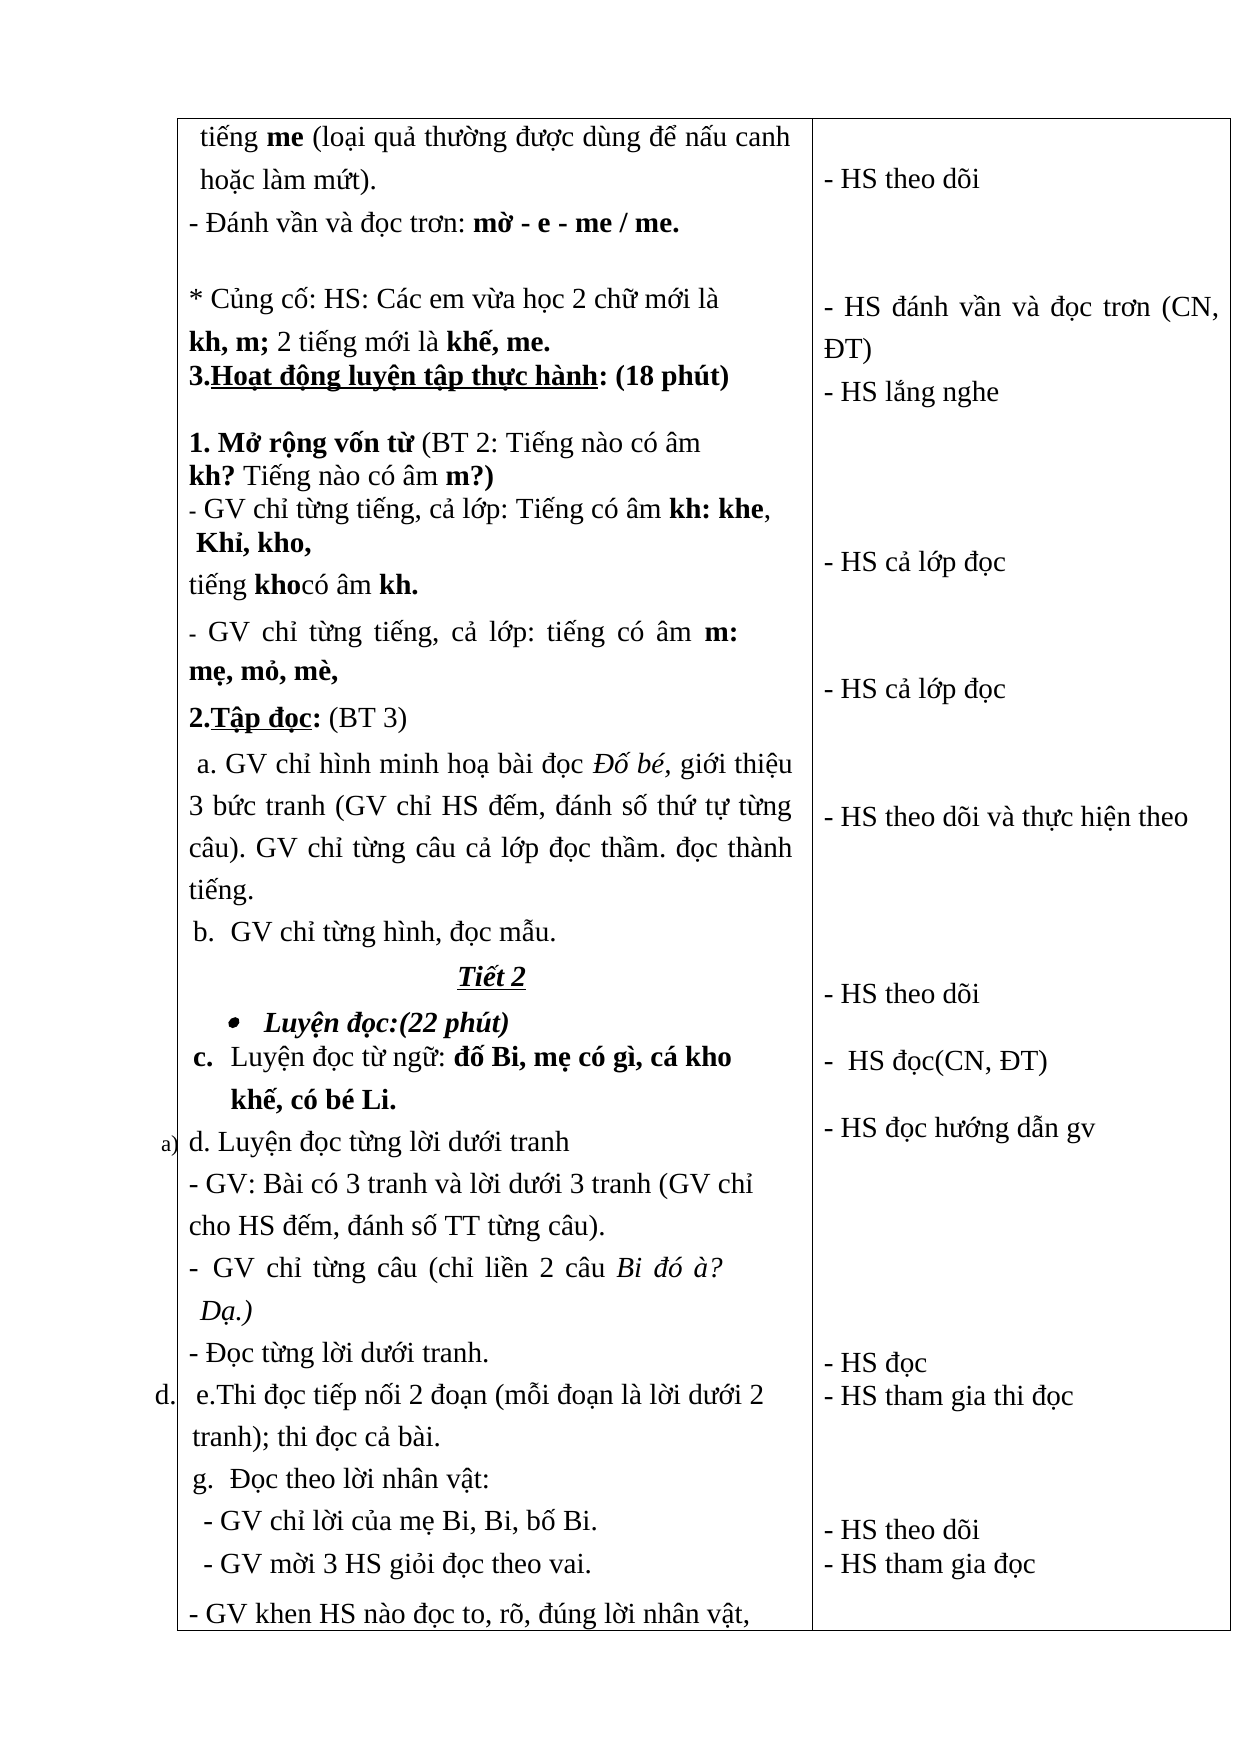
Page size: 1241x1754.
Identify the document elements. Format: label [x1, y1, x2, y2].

table_cell [178, 119, 812, 1630]
table_cell [813, 119, 1230, 1630]
